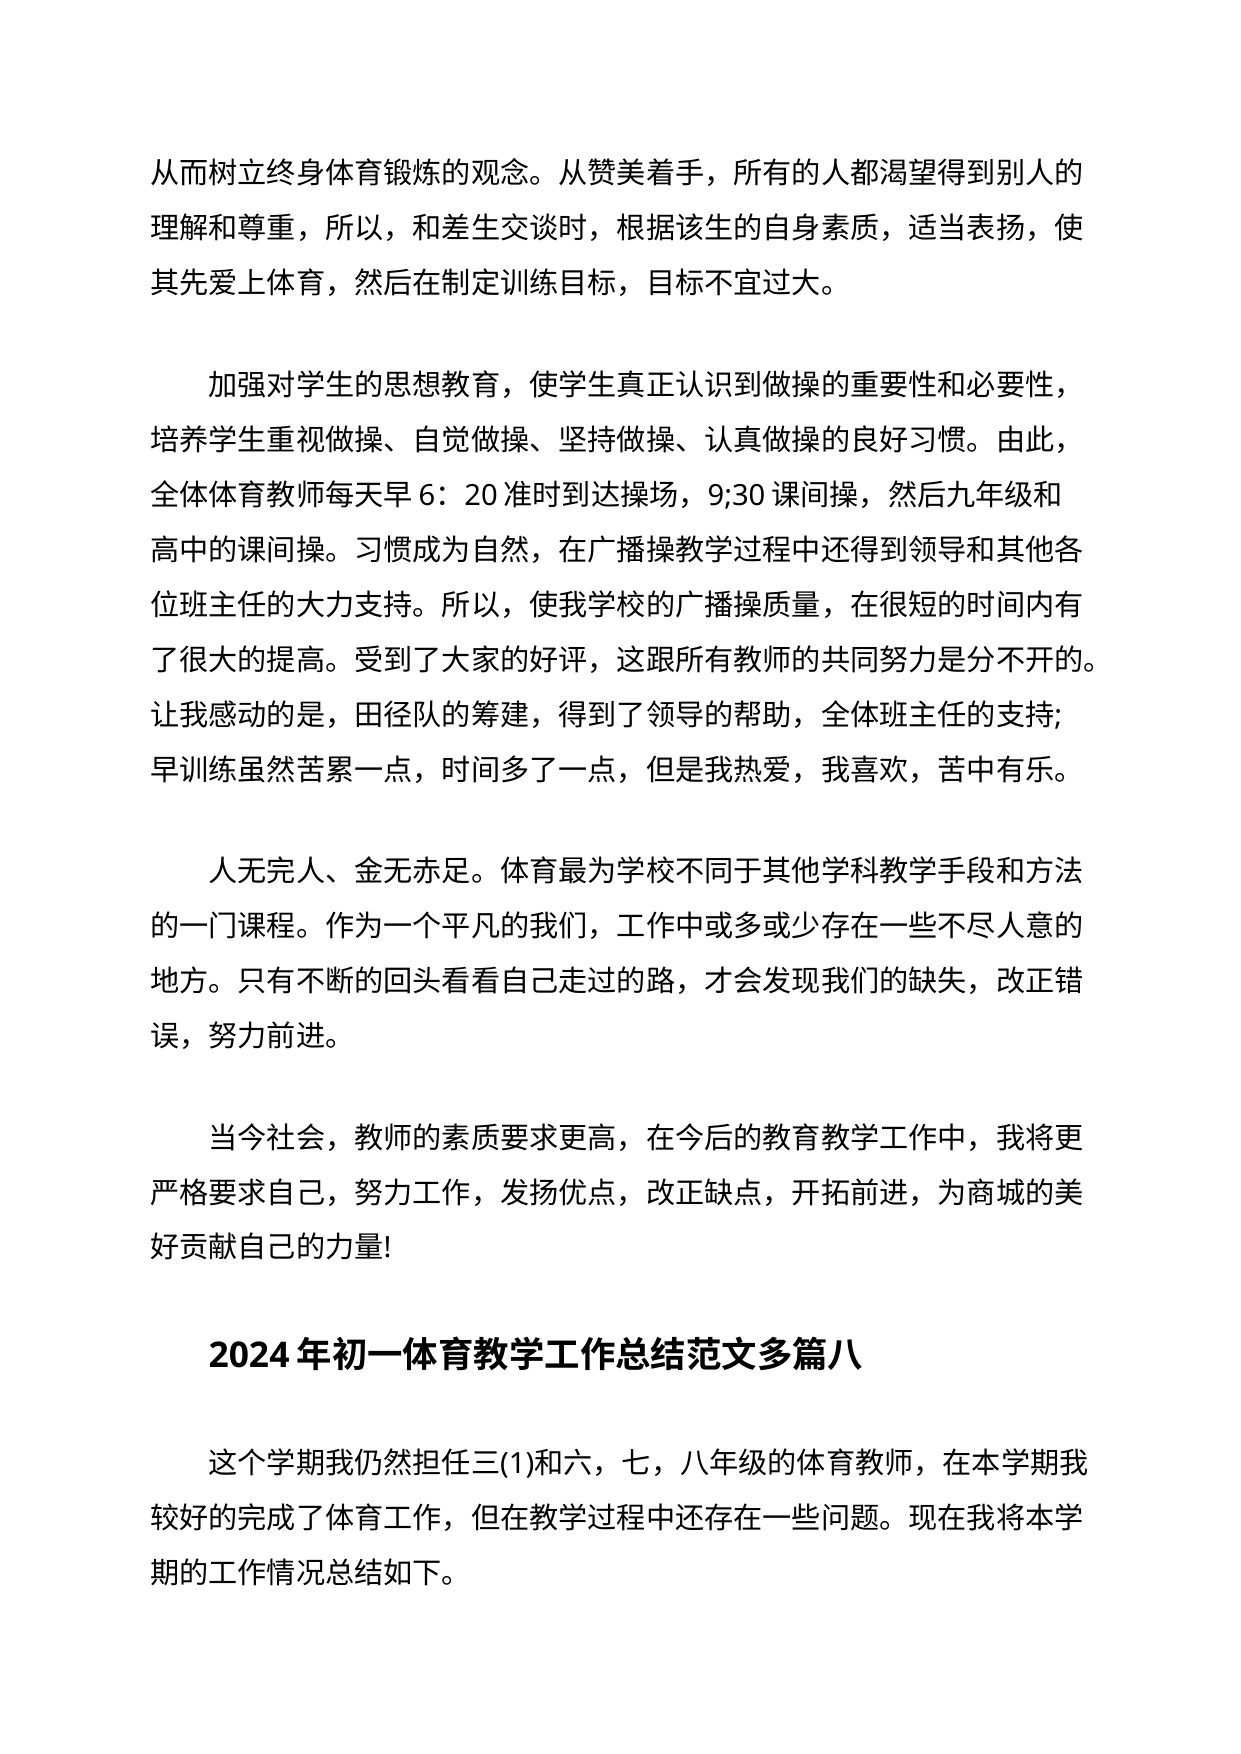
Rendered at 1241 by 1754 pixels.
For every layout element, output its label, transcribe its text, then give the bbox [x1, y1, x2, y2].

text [150, 150, 1090, 302]
text 人无完人、金无赤足。体育最为学校不同于其他学科教学手段和方法的一门课程。作为一个平凡的我们，工作中或多或少存在一些不尽人意的地方。只有不断的回头看看自己走过的路，才会发现我们的缺失，改正错误，努力前进。 [150, 848, 1090, 1055]
text 这个学期我仍然担任三(1)和六，七，八年级的体育教师，在本学期我较好的完成了体育工作，但在教学过程中还存在一些问题。现在我将本学期的工作情况总结如下。 [150, 1439, 1090, 1592]
text 加强对学生的思想教育，使学生真正认识到做操的重要性和必要性，培养学生重视做操、自觉做操、坚持做操、认真做操的良好习惯。由此，全体体育教师每天早6：20准时到达操场，9;30课间操，然后九年级和高中的课间操。习惯成为自然，在广播操教学过程中还得到领导和其他各位班主任的大力支持。所以，使我学校的广播操质量，在很短的时间内有了很大的提高。受到了大家的好评，这跟所有教师的共同努力是分不开的。让我感动的是，田径队的筹建，得到了领导的帮助，全体班主任的支持;早训练虽然苦累一点，时间多了一点，但是我热爱，我喜欢，苦中有乐。 [150, 362, 1090, 788]
text 当今社会，教师的素质要求更高，在今后的教育教学工作中，我将更严格要求自己，努力工作，发扬优点，改正缺点，开拓前进，为商城的美好贡献自己的力量! [150, 1114, 1090, 1266]
text 2024年初一体育教学工作总结范文多篇八 [150, 1326, 1090, 1377]
